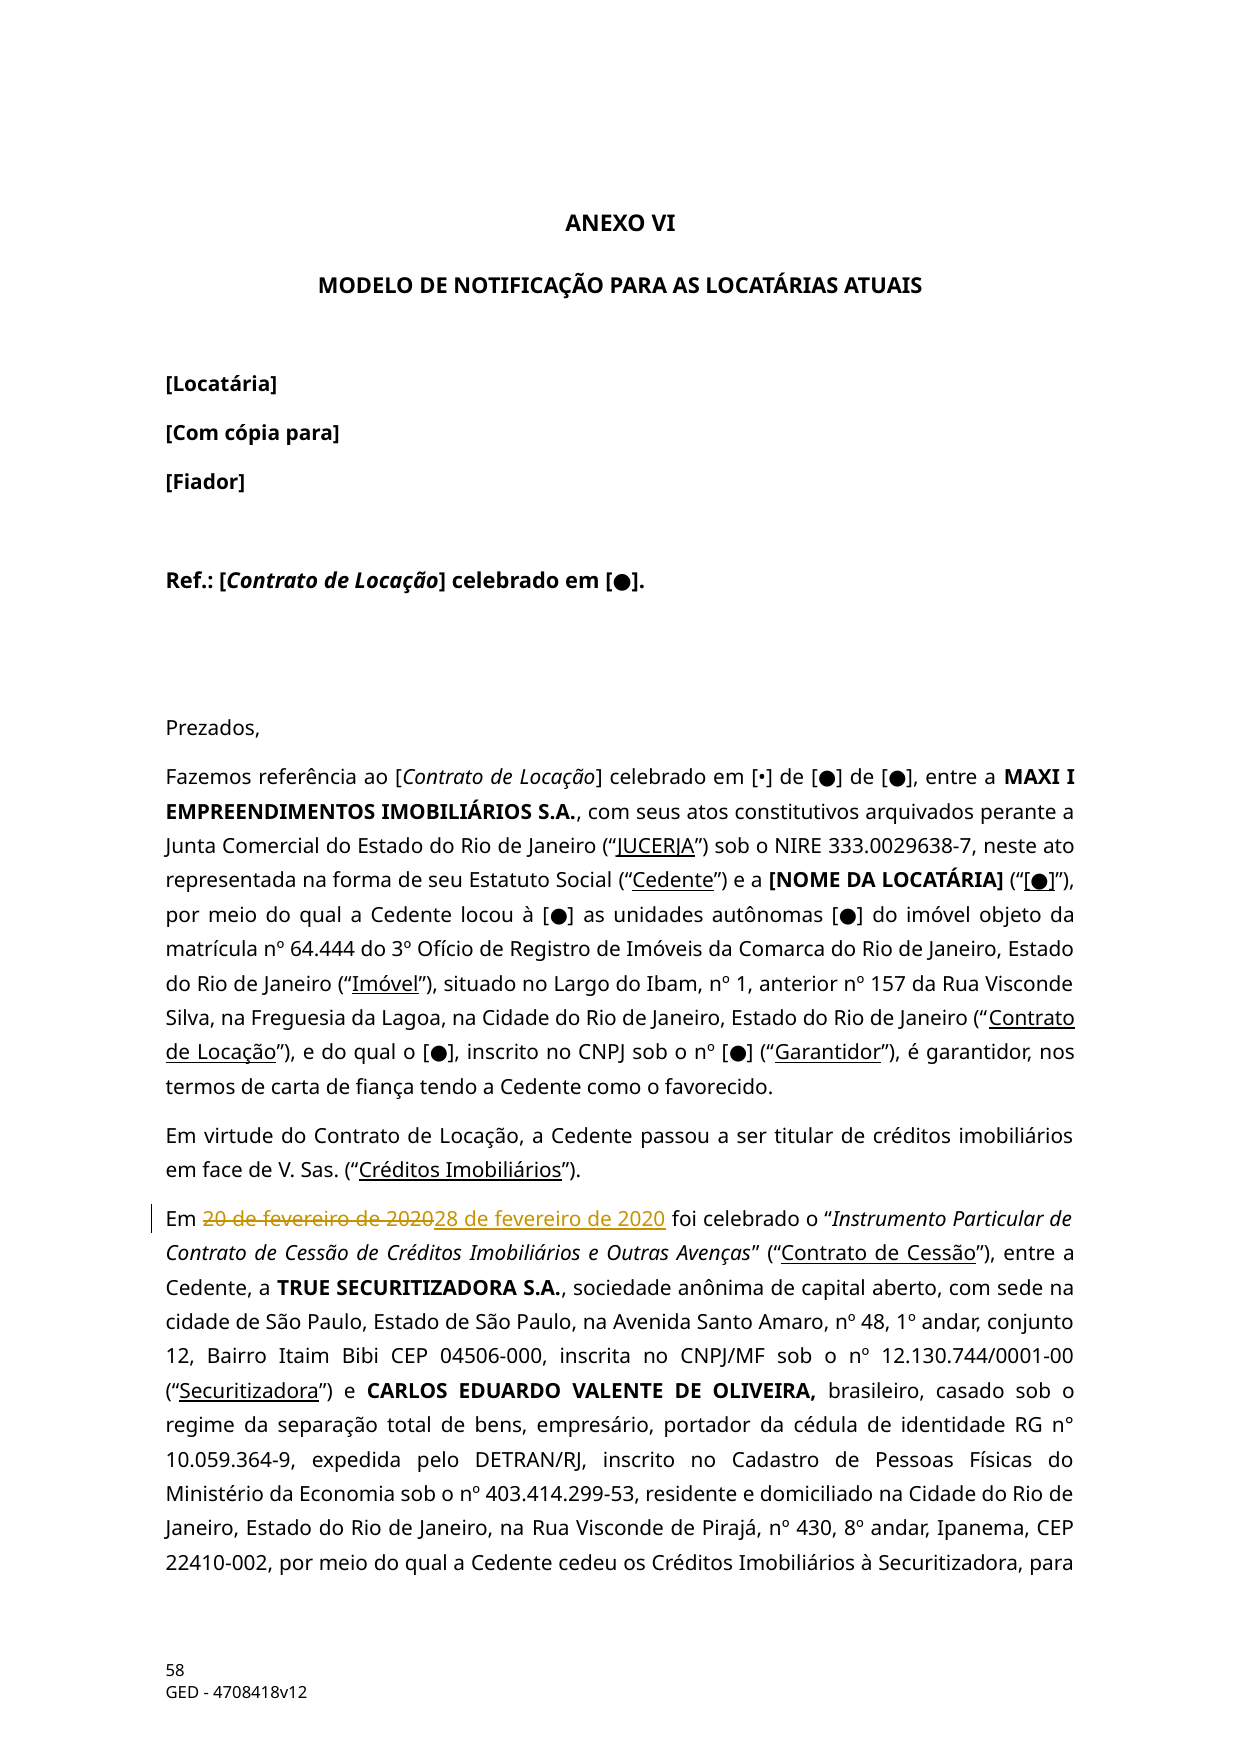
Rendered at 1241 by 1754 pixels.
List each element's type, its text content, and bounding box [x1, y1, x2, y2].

text [Fiador] [165, 467, 1075, 496]
text Fazemos referência ao [Contrato de Locação] celebrado em [•] de [●] de [●], entre a MAXI I EMPREENDIMENTOS IMOBILIÁRIOS S.A., com seus atos constitutivos arquivados perante a Junta Comercial do Estado do Rio de Janeiro (“JUCERJA”) sob o NIRE 333.0029638-7, neste ato representada na forma de seu Estatuto Social (“Cedente”) e a [NOME DA LOCATÁRIA] (“[●]”), por meio do qual a Cedente locou à [●] as unidades autônomas [●] do imóvel objeto da matrícula nº 64.444 do 3º Ofício de Registro de Imóveis da Comarca do Rio de Janeiro, Estado do Rio de Janeiro (“Imóvel”), situado no Largo do Ibam, nº 1, anterior nº 157 da Rua Visconde Silva, na Freguesia da Lagoa, na Cidade do Rio de Janeiro, Estado do Rio de Janeiro (“Contrato de Locação”), e do qual o [●], inscrito no CNPJ sob o nº [●] (“Garantidor”), é garantidor, nos termos de carta de fiança tendo a Cedente como o favorecido. [165, 762, 1075, 1100]
text MODELO DE NOTIFICAÇÃO PARA AS LOCATÁRIAS ATUAIS [165, 269, 1075, 299]
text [165, 1204, 1075, 1576]
text [Com cópia para] [165, 418, 1075, 447]
text Em virtude do Contrato de Locação, a Cedente passou a ser titular de créditos imobiliários em face de V. Sas. (“Créditos Imobiliários”). [165, 1121, 1075, 1184]
text ANEXO VI [165, 207, 1075, 238]
text Ref.: [Contrato de Locação] celebrado em [●]. [165, 565, 1075, 595]
text Prezados, [165, 713, 1075, 742]
text [Locatária] [165, 369, 1075, 398]
